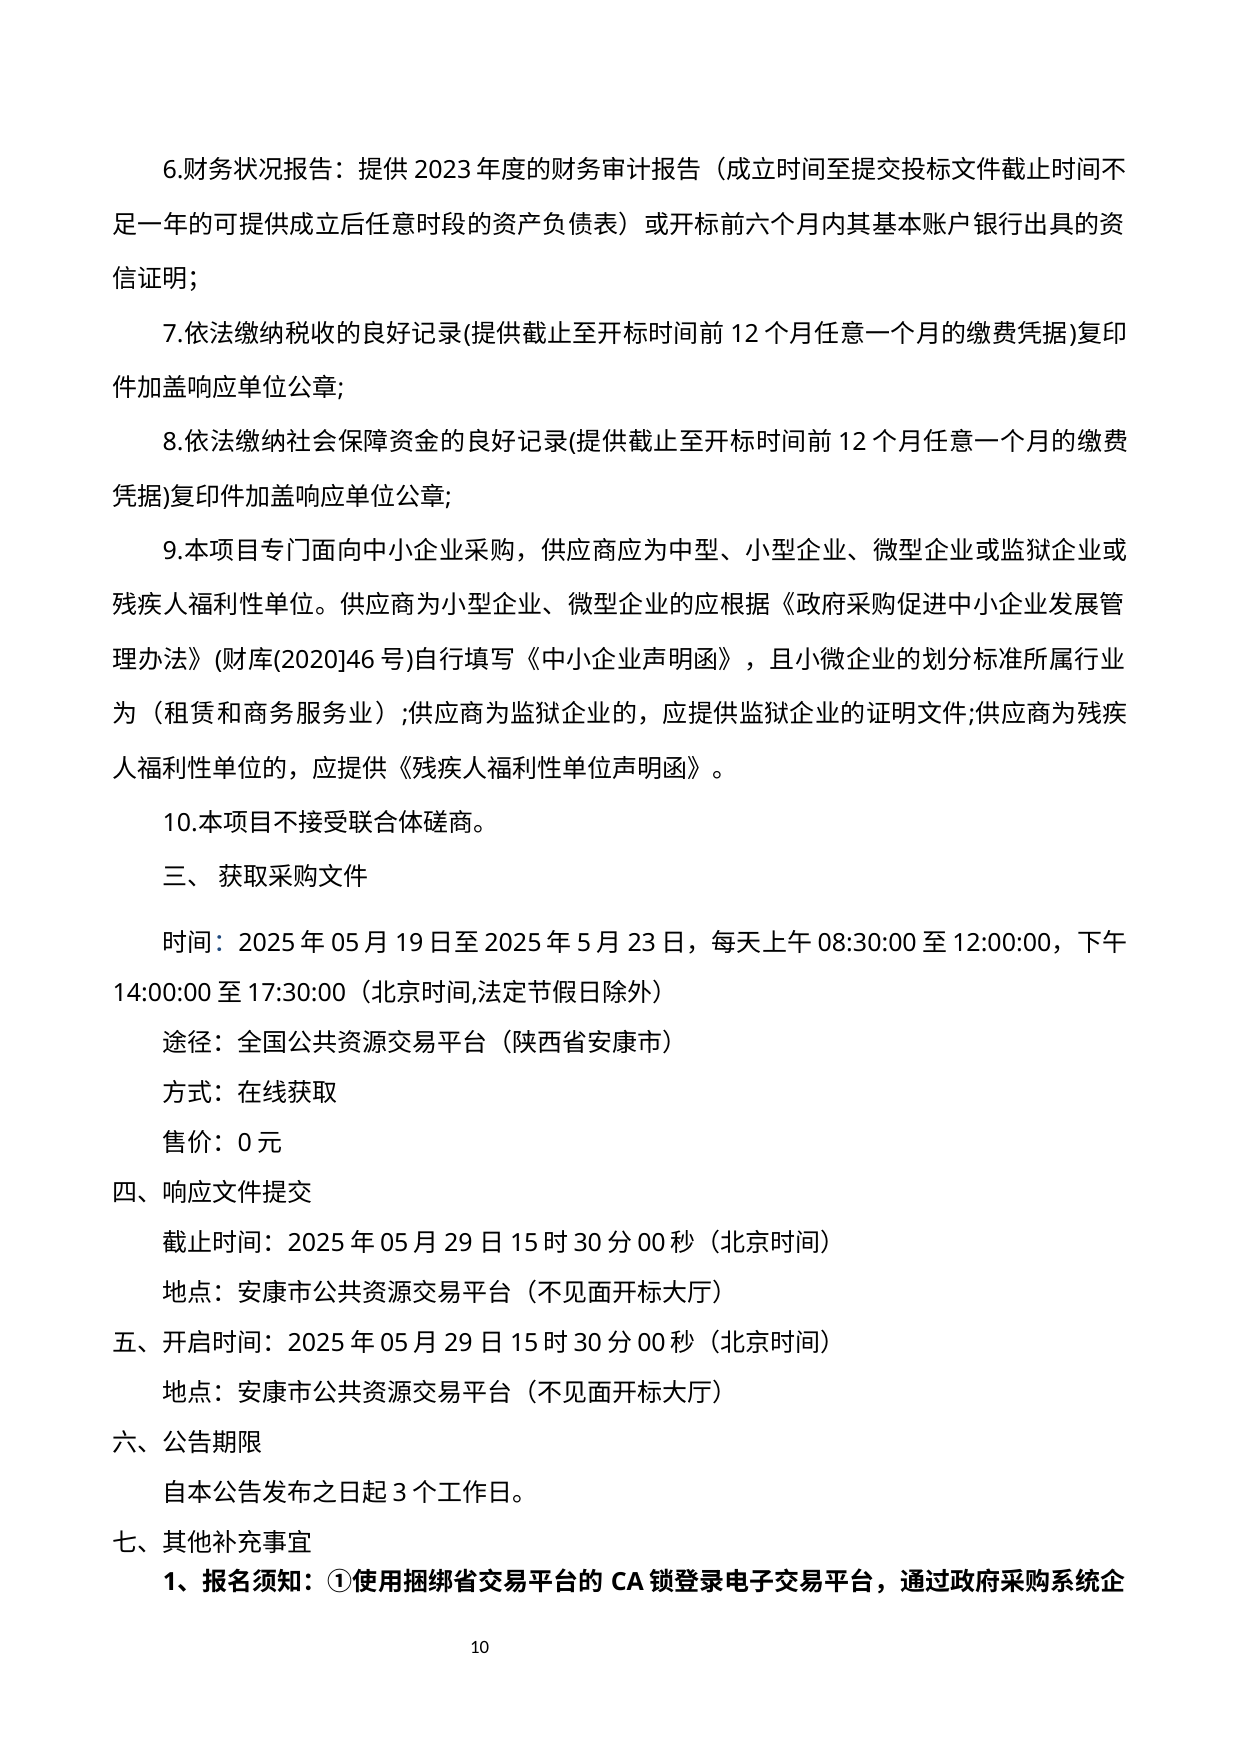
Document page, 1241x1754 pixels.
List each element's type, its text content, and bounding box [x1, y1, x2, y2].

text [112, 1561, 1128, 1597]
text 方式：在线获取 [112, 1061, 1128, 1111]
text 时间：2025年05月19日至2025年5月 23日，每天上午08:30:00至12:00:00，下午14:00:00至17:30:00（北京时间,法定节假日除外） [112, 911, 1128, 1011]
list 三、 获取采购文件 [112, 857, 1128, 893]
list 7.依法缴纳税收的良好记录(提供截止至开标时间前12个月任意一个月的缴费凭据)复印件加盖响应单位公章; [112, 313, 1128, 404]
text 地点：安康市公共资源交易平台（不见面开标大厅） [112, 1361, 1128, 1411]
text 七、其他补充事宜 [112, 1511, 1128, 1561]
list 8.依法缴纳社会保障资金的良好记录(提供截止至开标时间前12个月任意一个月的缴费凭据)复印件加盖响应单位公章; [112, 422, 1128, 512]
text 途径：全国公共资源交易平台（陕西省安康市） [112, 1011, 1128, 1061]
text 截止时间：2025年05月 29 日 15时30分00秒（北京时间） [112, 1211, 1128, 1261]
text 地点：安康市公共资源交易平台（不见面开标大厅） [112, 1261, 1128, 1311]
list 10.本项目不接受联合体磋商。 [112, 802, 1128, 839]
text 自本公告发布之日起3个工作日。 [112, 1461, 1128, 1511]
text 四、响应文件提交 [112, 1161, 1128, 1211]
text 五、开启时间：2025年05月 29 日 15时30分00秒（北京时间） [112, 1311, 1128, 1361]
list 9.本项目专门面向中小企业采购，供应商应为中型、小型企业、微型企业或监狱企业或残疾人福利性单位。供应商为小型企业、微型企业的应根据《政府采购促进中小企业发展管理办法》(财库(2020]46号)自行填写《中小企业声明函》，且小微企业的划分标准所属行业为（租赁和商务服务业）;供应商为监狱企业的，应提供监狱企业的证明文件;供应商为残疾人福利性单位的，应提供《残疾人福利性单位声明函》。 [112, 531, 1128, 784]
text 六、公告期限 [112, 1411, 1128, 1461]
text 售价：0元 [112, 1111, 1128, 1161]
list 6.财务状况报告：提供2023年度的财务审计报告（成立时间至提交投标文件截止时间不足一年的可提供成立后任意时段的资产负债表）或开标前六个月内其基本账户银行出具的资信证明； [112, 150, 1128, 295]
